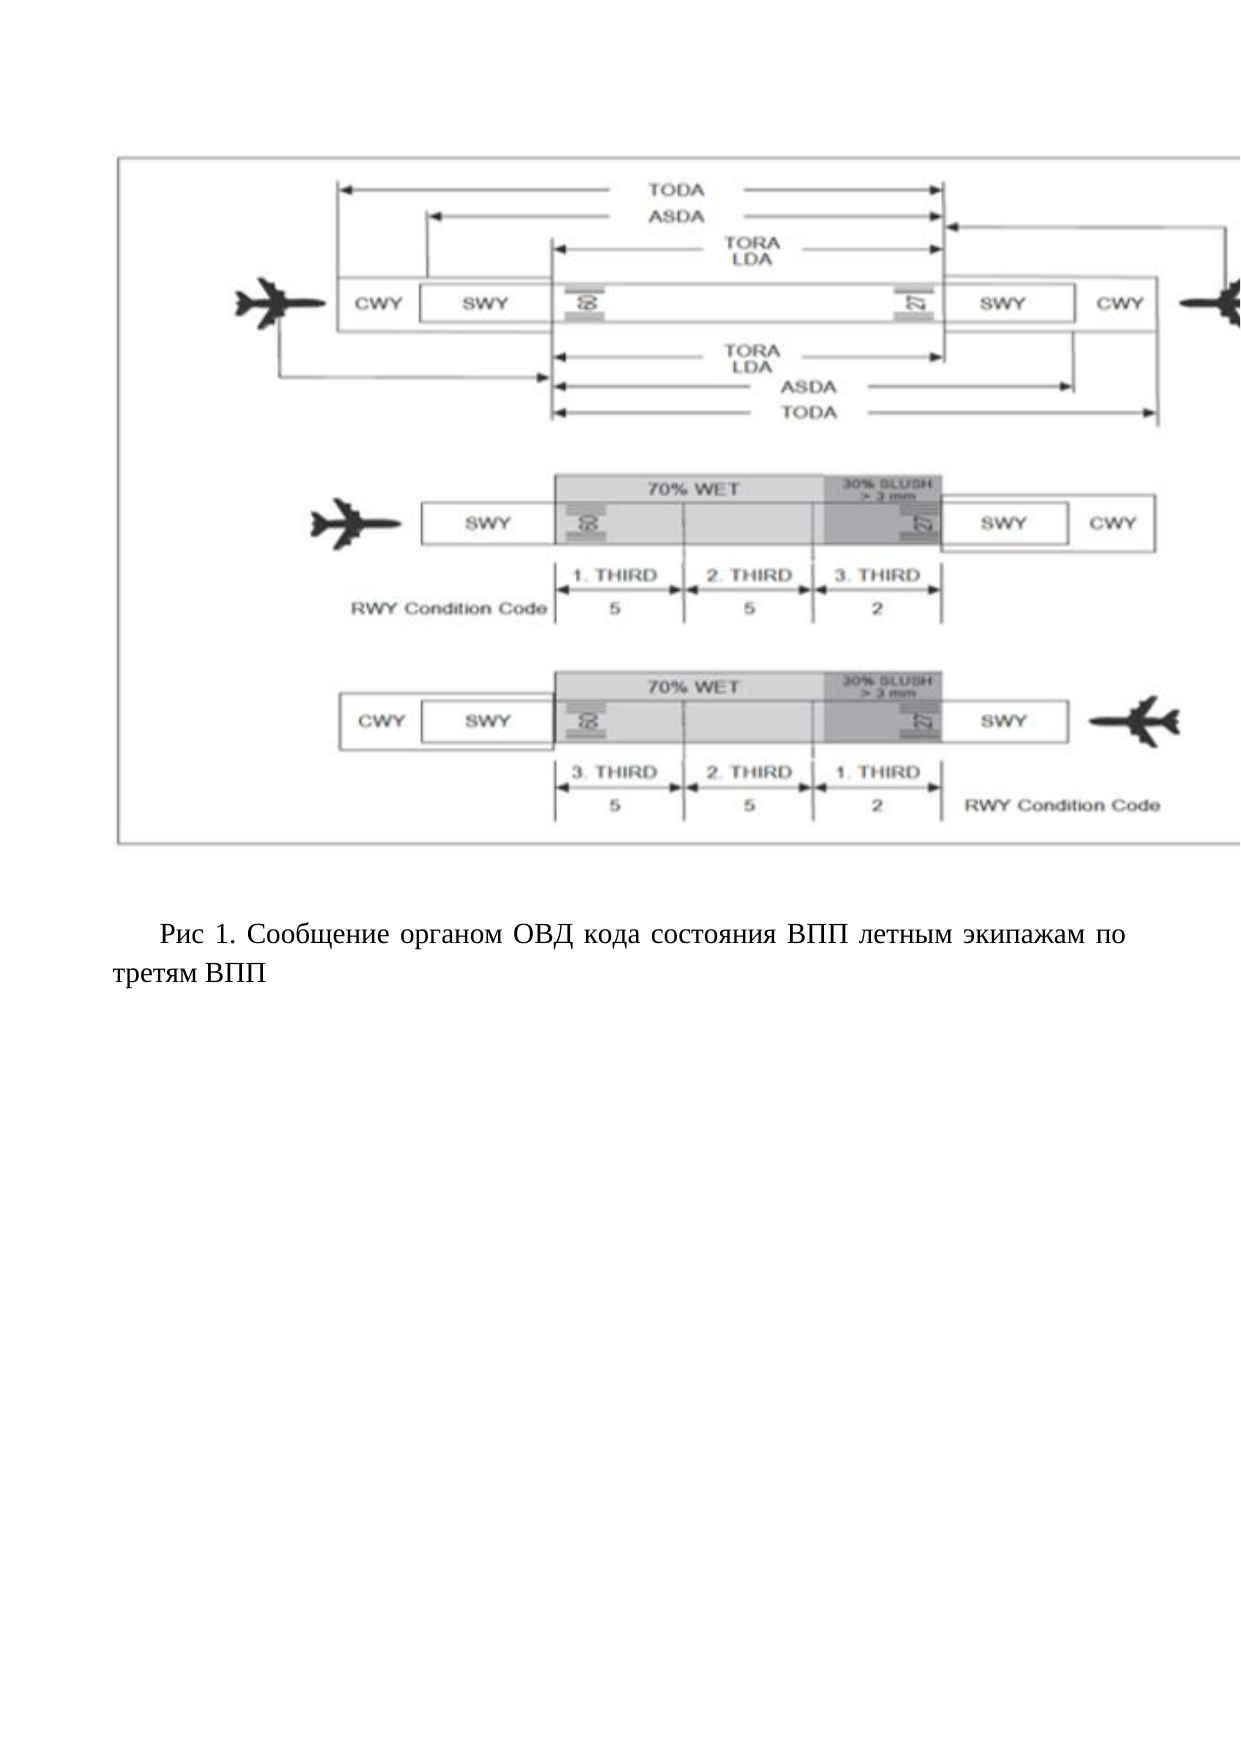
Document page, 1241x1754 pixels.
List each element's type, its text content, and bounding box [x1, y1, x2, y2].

picture [112, 150, 1241, 852]
text Рис 1. Сообщение органом ОВД кода состояния ВПП летным экипажам по третям ВПП [112, 916, 1128, 988]
